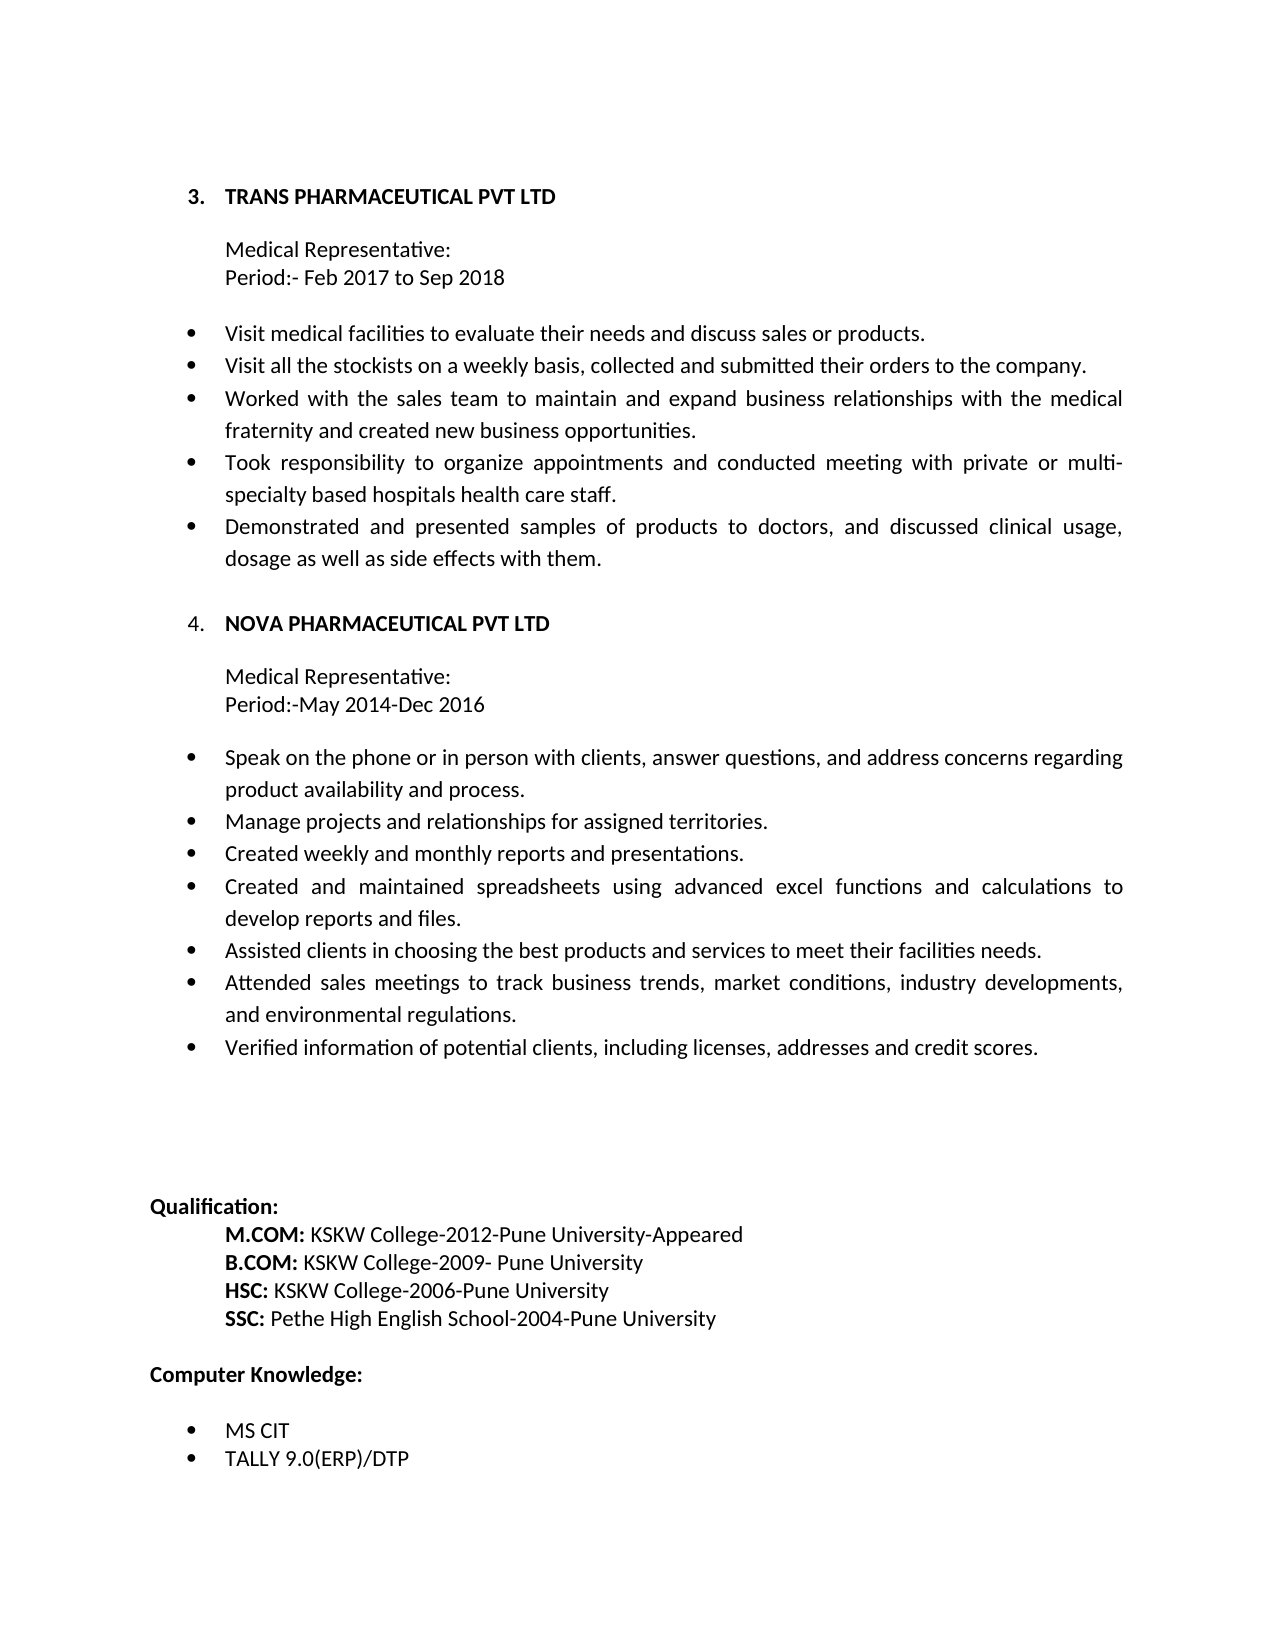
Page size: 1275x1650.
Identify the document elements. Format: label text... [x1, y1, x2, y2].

list MS CIT [187, 1416, 1125, 1444]
list Created and maintained spreadsheets using advanced excel functions and calculations to develop reports and files. [187, 872, 1125, 932]
list Worked with the sales team to maintain and expand business relationships with the medical fraternity and created new business opportunities. [187, 384, 1125, 444]
text Qualification: [150, 1192, 1125, 1220]
list Speak on the phone or in person with clients, answer questions, and address concerns regarding product availability and process. [187, 743, 1125, 803]
text M.COM: KSKW College-2012-Pune University-Appeared [150, 1220, 1125, 1248]
list Visit medical facilities to evaluate their needs and discuss sales or products. [187, 319, 1125, 347]
text SSC: Pethe High English School-2004-Pune University [150, 1304, 1125, 1332]
list Assisted clients in choosing the best products and services to meet their facilities needs. [187, 936, 1125, 964]
text HSC: KSKW College-2006-Pune University [150, 1276, 1125, 1304]
list Verified information of potential clients, including licenses, addresses and credit scores. [187, 1033, 1125, 1061]
list Took responsibility to organize appointments and conducted meeting with private or multi-specialty based hospitals health care staff. [187, 448, 1125, 508]
list Demonstrated and presented samples of products to doctors, and discussed clinical usage, dosage as well as side effects with them. [187, 512, 1125, 573]
list Visit all the stockists on a weekly basis, collected and submitted their orders to the company. [187, 351, 1125, 379]
text B.COM: KSKW College-2009- Pune University [150, 1248, 1125, 1276]
list Attended sales meetings to track business trends, market conditions, industry developments, and environmental regulations. [187, 968, 1125, 1028]
text Period:-May 2014-Dec 2016 [150, 690, 1125, 718]
list TRANS PHARMACEUTICAL PVT LTD [187, 182, 1125, 210]
text Computer Knowledge: [150, 1360, 1125, 1388]
list Created weekly and monthly reports and presentations. [187, 839, 1125, 868]
list NOVA PHARMACEUTICAL PVT LTD [187, 609, 1125, 637]
list Manage projects and relationships for assigned territories. [187, 807, 1125, 835]
text Medical Representative: [150, 235, 1125, 263]
list TALLY 9.0(ERP)/DTP [187, 1444, 1125, 1472]
text Medical Representative: [150, 662, 1125, 690]
text Period:- Feb 2017 to Sep 2018 [150, 263, 1125, 291]
